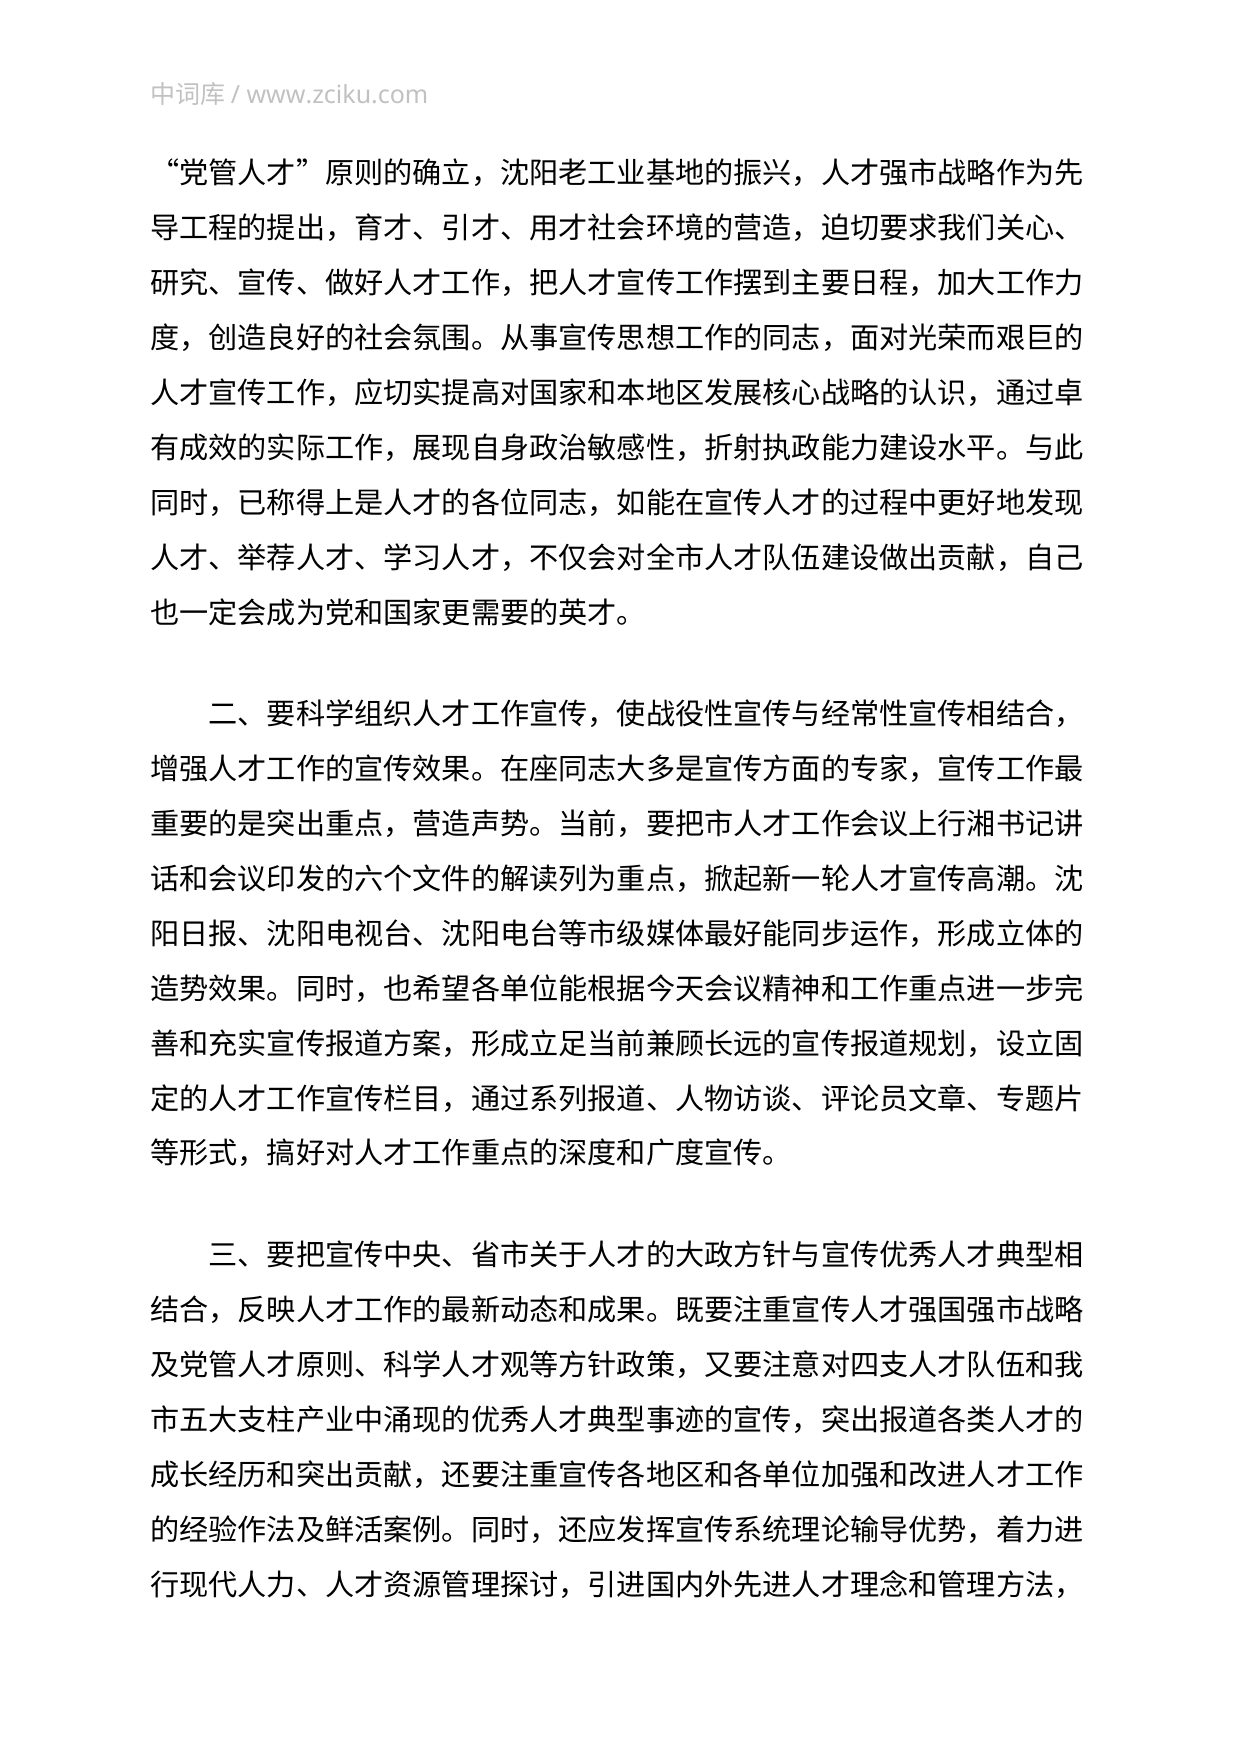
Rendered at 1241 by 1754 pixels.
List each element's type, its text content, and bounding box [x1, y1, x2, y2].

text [150, 150, 1090, 631]
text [150, 1232, 1090, 1603]
text 二、要科学组织人才工作宣传，使战役性宣传与经常性宣传相结合，增强人才工作的宣传效果。在座同志大多是宣传方面的专家，宣传工作最重要的是突出重点，营造声势。当前，要把市人才工作会议上行湘书记讲话和会议印发的六个文件的解读列为重点，掀起新一轮人才宣传高潮。沈阳日报、沈阳电视台、沈阳电台等市级媒体最好能同步运作，形成立体的造势效果。同时，也希望各单位能根据今天会议精神和工作重点进一步完善和充实宣传报道方案，形成立足当前兼顾长远的宣传报道规划，设立固定的人才工作宣传栏目，通过系列报道、人物访谈、评论员文章、专题片等形式，搞好对人才工作重点的深度和广度宣传。 [150, 691, 1090, 1172]
